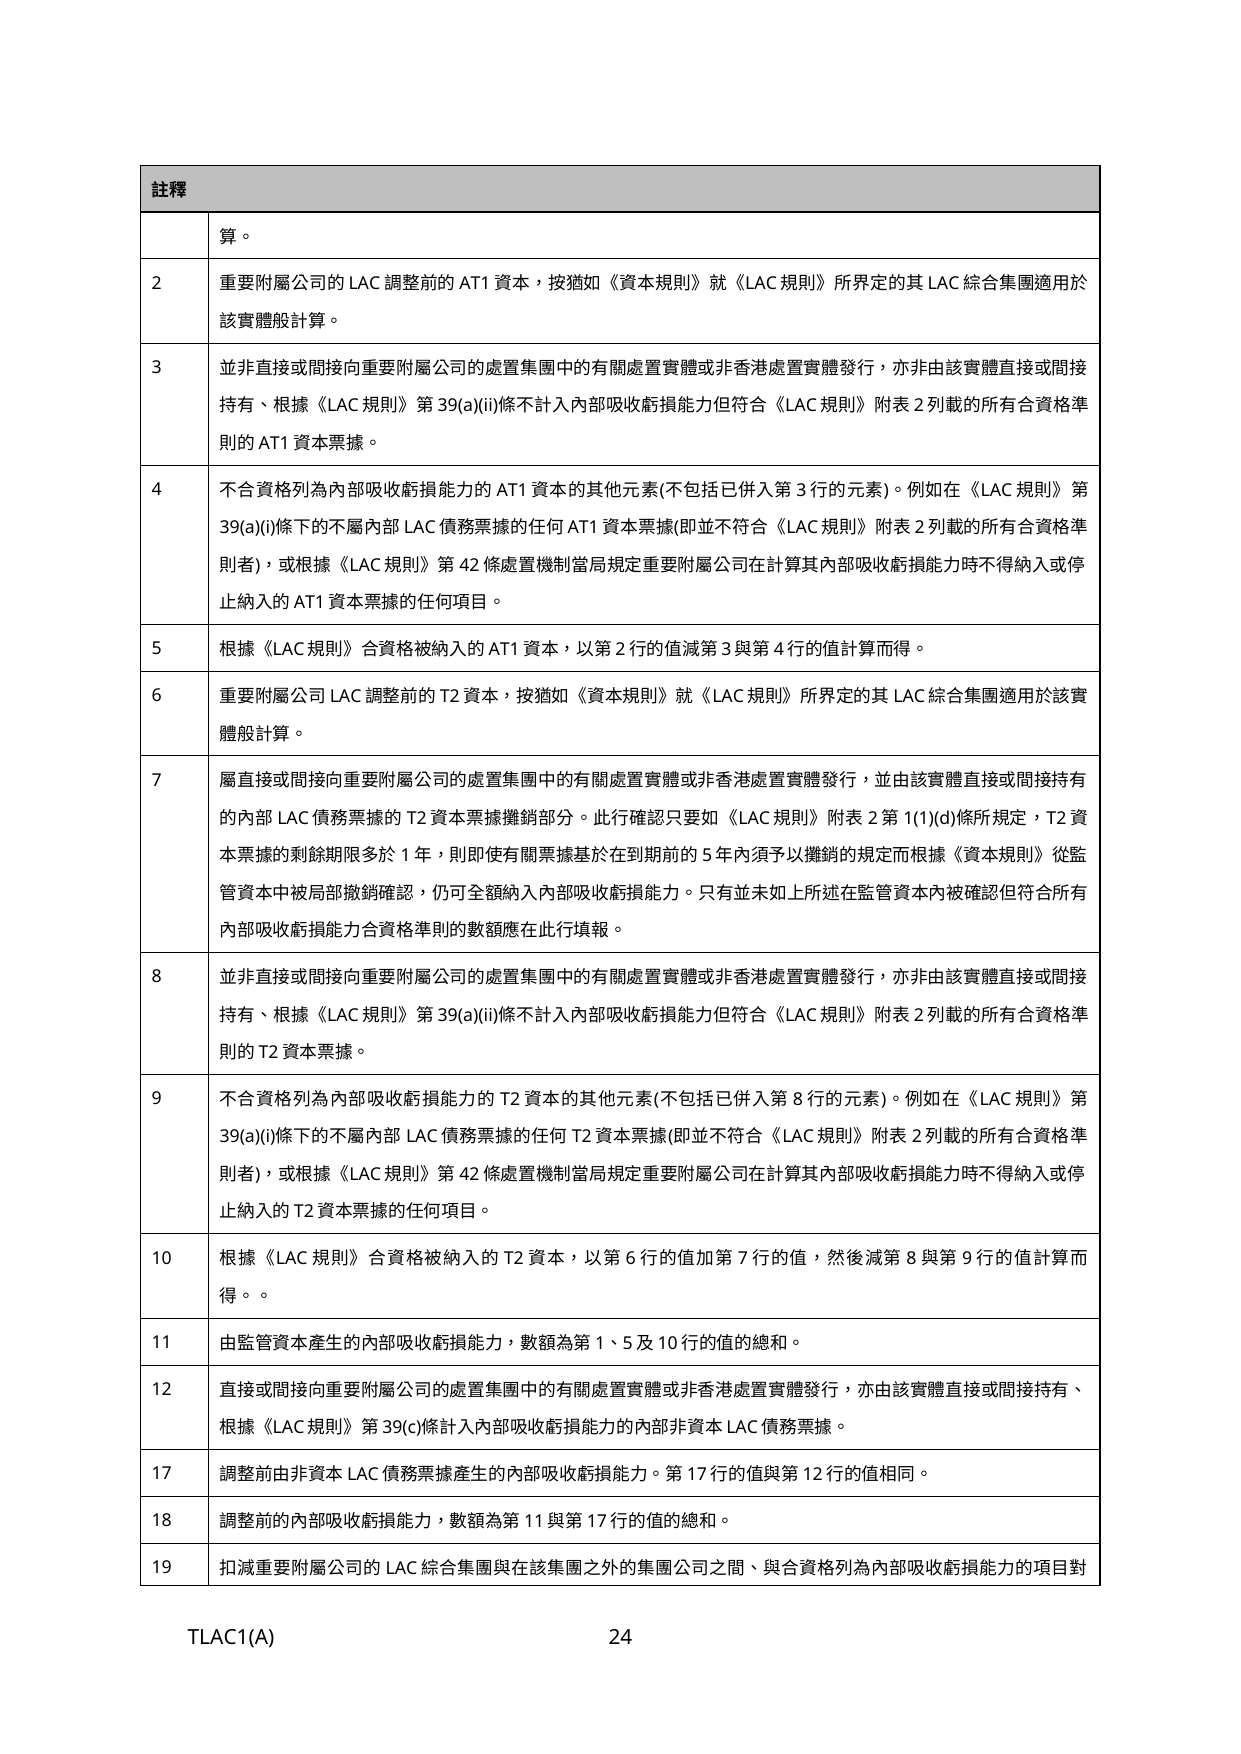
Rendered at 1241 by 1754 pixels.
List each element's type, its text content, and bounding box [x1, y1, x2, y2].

table_cell 屬直接或間接向重要附屬公司的處置集團中的有關處置實體或非香港處置實體發行，並由該實體直接或間接持有的內部LAC債務票據的T2資本票據攤銷部分。此行確認只要如《LAC規則》附表2第1(1)(d)條所規定，T2資本票據的剩餘期限多於1年，則即使有關票據基於在到期前的5年內須予以攤銷的規定而根據《資本規則》從監管資本中被局部撤銷確認，仍可全額納入內部吸收虧損能力。只有並未如上所述在監管資本內被確認但符合所有內部吸收虧損能力合資格準則的數額應在此行填報。 [209, 756, 1099, 952]
table_cell 由監管資本產生的內部吸收虧損能力，數額為第1、5及10行的值的總和。 [209, 1319, 1099, 1364]
table_cell 調整前由非資本LAC債務票據產生的內部吸收虧損能力。第17行的值與第12行的值相同。 [209, 1450, 1099, 1496]
table_cell 8 [141, 953, 208, 1074]
table_cell 不合資格列為內部吸收虧損能力的T2資本的其他元素(不包括已併入第8行的元素)。例如在《LAC規則》第39(a)(i)條下的不屬內部LAC債務票據的任何T2資本票據(即並不符合《LAC規則》附表2列載的所有合資格準則者)，或根據《LAC規則》第42條處置機制當局規定重要附屬公司在計算其內部吸收虧損能力時不得納入或停止納入的T2資本票據的任何項目。 [209, 1075, 1099, 1233]
table_cell 根據《LAC規則》合資格被納入的AT1資本，以第2行的值減第3與第4行的值計算而得。 [209, 625, 1099, 671]
table_cell 5 [141, 625, 208, 671]
table_cell 重要附屬公司的LAC調整前的AT1資本，按猶如《資本規則》就《LAC規則》所界定的其LAC綜合集團適用於該實體般計算。 [209, 259, 1099, 343]
table_header 註釋 [141, 166, 1099, 211]
table_cell 7 [141, 756, 208, 952]
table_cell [209, 1544, 1099, 1585]
table_cell 12 [141, 1366, 208, 1449]
table_cell 9 [141, 1075, 208, 1233]
table_cell 2 [141, 259, 208, 343]
table_cell 調整前的內部吸收虧損能力，數額為第11與第17行的值的總和。 [209, 1497, 1099, 1543]
table_cell 10 [141, 1234, 208, 1318]
table_cell 19 [141, 1544, 208, 1585]
table_cell 根據《LAC規則》合資格被納入的T2資本，以第6行的值加第7行的值，然後減第8與第9行的值計算而得。。 [209, 1234, 1099, 1318]
table_cell 並非直接或間接向重要附屬公司的處置集團中的有關處置實體或非香港處置實體發行，亦非由該實體直接或間接持有、根據《LAC規則》第39(a)(ii)條不計入內部吸收虧損能力但符合《LAC規則》附表2列載的所有合資格準則的AT1資本票據。 [209, 344, 1099, 464]
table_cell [209, 213, 1099, 258]
table_cell 並非直接或間接向重要附屬公司的處置集團中的有關處置實體或非香港處置實體發行，亦非由該實體直接或間接持有、根據《LAC規則》第39(a)(ii)條不計入內部吸收虧損能力但符合《LAC規則》附表2列載的所有合資格準則的T2資本票據。 [209, 953, 1099, 1074]
table_cell 11 [141, 1319, 208, 1364]
table_cell 不合資格列為內部吸收虧損能力的AT1資本的其他元素(不包括已併入第3行的元素)。例如在《LAC規則》第39(a)(i)條下的不屬內部LAC債務票據的任何AT1資本票據(即並不符合《LAC規則》附表2列載的所有合資格準則者)，或根據《LAC規則》第42條處置機制當局規定重要附屬公司在計算其內部吸收虧損能力時不得納入或停止納入的AT1資本票據的任何項目。 [209, 466, 1099, 624]
table_cell 重要附屬公司LAC調整前的T2資本，按猶如《資本規則》就《LAC規則》所界定的其LAC綜合集團適用於該實體般計算。 [209, 672, 1099, 755]
table_cell 直接或間接向重要附屬公司的處置集團中的有關處置實體或非香港處置實體發行，亦由該實體直接或間接持有、根據《LAC規則》第39(c)條計入內部吸收虧損能力的內部非資本LAC債務票據。 [209, 1366, 1099, 1449]
table_cell 18 [141, 1497, 208, 1543]
table_cell 1 [141, 213, 208, 258]
table_cell 3 [141, 344, 208, 464]
table_cell 6 [141, 672, 208, 755]
table_cell 4 [141, 466, 208, 624]
table_cell 17 [141, 1450, 208, 1496]
